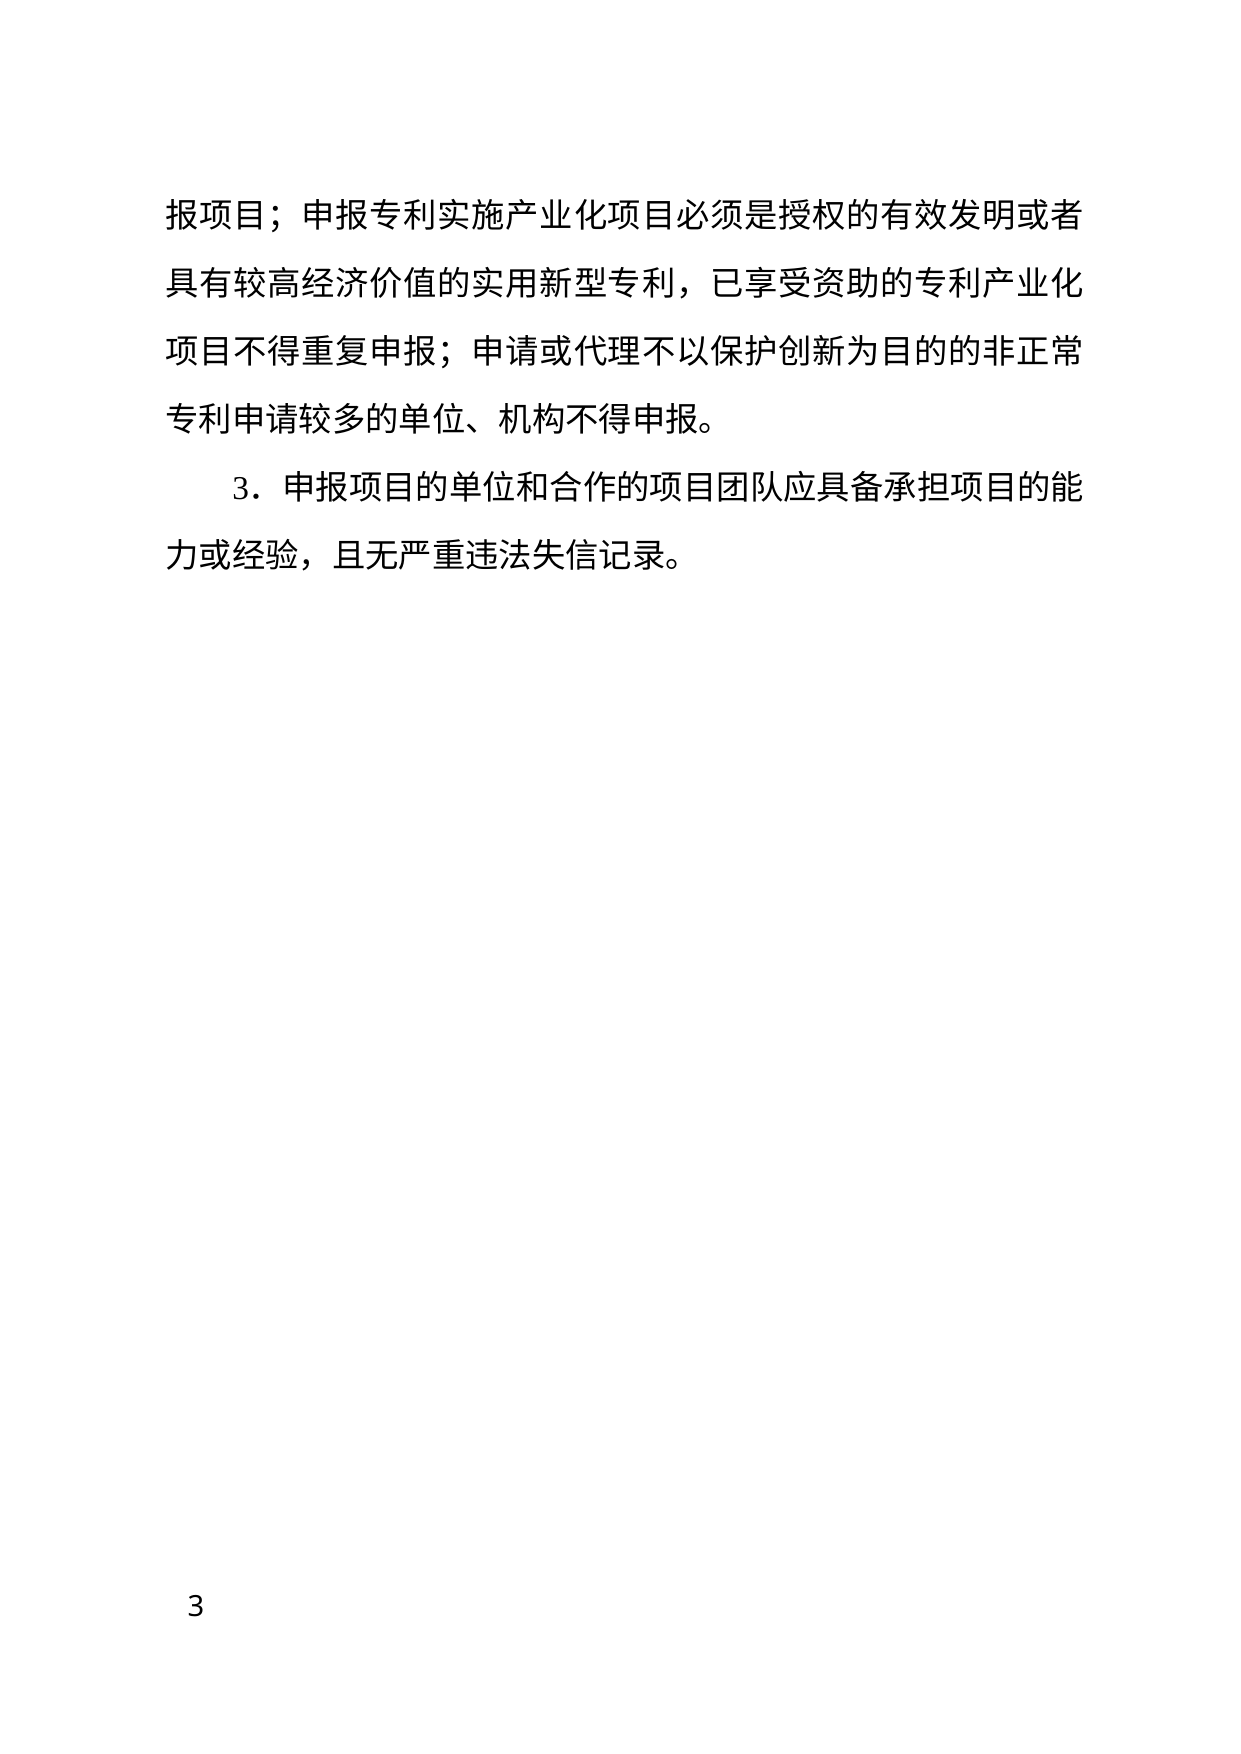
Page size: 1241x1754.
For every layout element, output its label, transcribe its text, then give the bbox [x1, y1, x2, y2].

list 3．申报项目的单位和合作的项目团队应具备承担项目的能力或经验，且无严重违法失信记录。 [165, 451, 1087, 587]
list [165, 179, 1087, 451]
